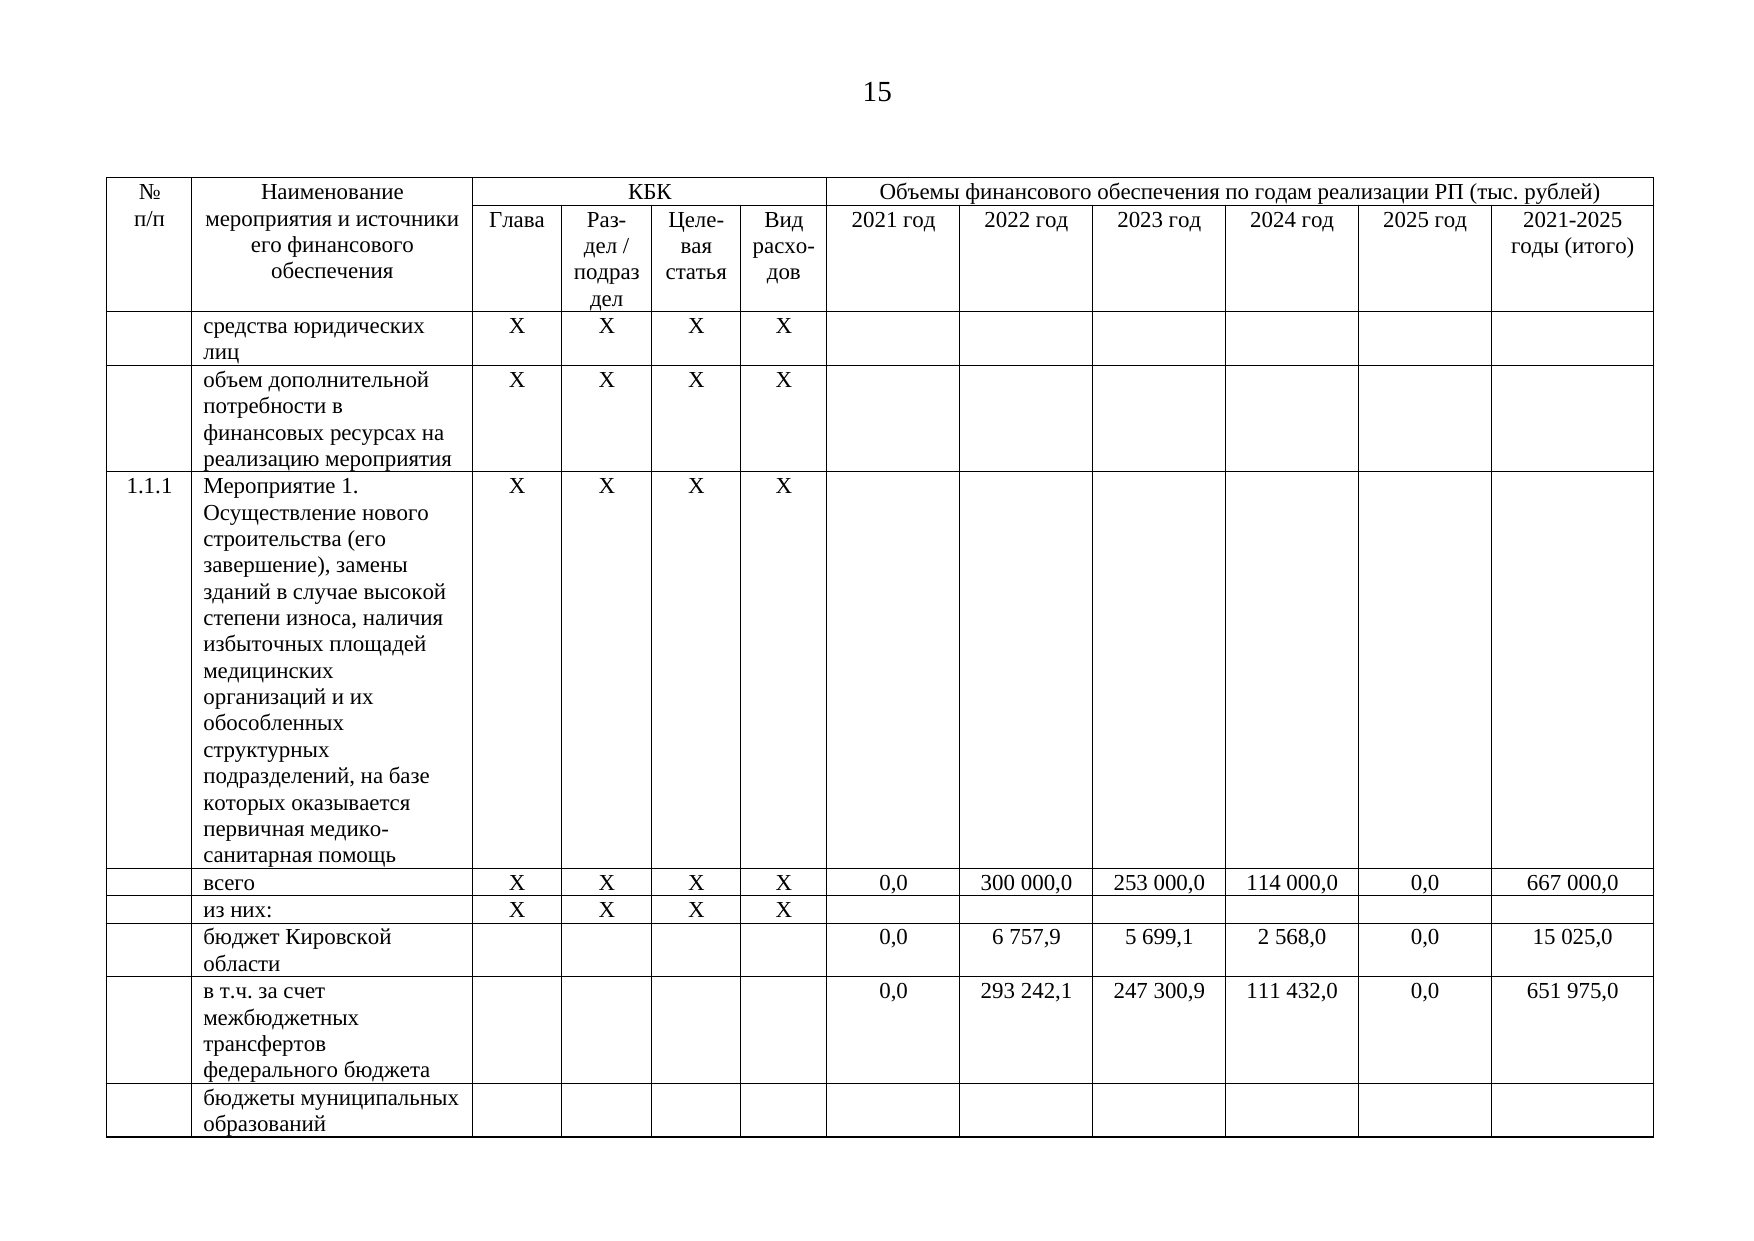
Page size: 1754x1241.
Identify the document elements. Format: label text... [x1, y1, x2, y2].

table_cell 0,0 [827, 977, 959, 1083]
table_cell Вид расхо-дов [741, 206, 826, 311]
table_cell X [652, 472, 740, 868]
table_cell 0,0 [827, 924, 959, 976]
table_cell X [652, 896, 740, 922]
table_cell [960, 472, 1092, 868]
table_cell [473, 1084, 561, 1136]
table_cell X [741, 312, 826, 365]
table_cell X [562, 869, 651, 895]
table_cell [1093, 1084, 1225, 1136]
table_cell X [652, 312, 740, 365]
table_cell [1492, 1084, 1653, 1136]
table_cell [562, 977, 651, 1083]
table_cell [1226, 896, 1358, 922]
table_cell 247 300,9 [1093, 977, 1225, 1083]
table_cell X [473, 366, 561, 471]
table_cell X [473, 312, 561, 365]
table_cell 2 568,0 [1226, 924, 1358, 976]
table_cell [107, 977, 191, 1083]
table_cell Раз-дел / подраздел [562, 206, 651, 311]
table_cell бюджет Кировской области [192, 924, 472, 976]
table_cell [107, 366, 191, 471]
table_cell X [562, 312, 651, 365]
table_cell [107, 896, 191, 922]
table_cell [1093, 472, 1225, 868]
table_cell [1226, 472, 1358, 868]
table_cell [827, 366, 959, 471]
table_cell [473, 924, 561, 976]
table_cell X [562, 472, 651, 868]
table_cell 6 757,9 [960, 924, 1092, 976]
table_cell [741, 924, 826, 976]
table_cell [1492, 312, 1653, 365]
table_cell [1359, 312, 1491, 365]
table_cell X [652, 869, 740, 895]
table_cell [473, 977, 561, 1083]
table_cell [827, 896, 959, 922]
table_cell всего [192, 869, 472, 895]
table_cell 0,0 [1359, 977, 1491, 1083]
table_cell [827, 312, 959, 365]
table_cell [741, 1084, 826, 1136]
table_cell [960, 1084, 1092, 1136]
table_header Объемы финансового обеспечения по годам реализации РП (тыс. рублей) [827, 178, 1653, 204]
table_cell 5 699,1 [1093, 924, 1225, 976]
table_cell Целе-вая статья [652, 206, 740, 311]
table_cell в т.ч. за счет межбюджетных трансфертов федерального бюджета [192, 977, 472, 1083]
table_cell 111 432,0 [1226, 977, 1358, 1083]
table_cell [652, 1084, 740, 1136]
table_cell [107, 924, 191, 976]
table_cell [652, 924, 740, 976]
table_cell [1226, 1084, 1358, 1136]
table_cell [1359, 1084, 1491, 1136]
table_cell [1226, 366, 1358, 471]
table_cell 2024 год [1226, 206, 1358, 311]
table_cell 2025 год [1359, 206, 1491, 311]
table_cell бюджеты муниципальных образований [192, 1084, 472, 1136]
table_cell [960, 896, 1092, 922]
table_cell Мероприятие 1. Осуществление нового строительства (его завершение), замены зданий в случае высокой степени износа, наличия избыточных площадей медицинских организаций и их обособленных структурных подразделений, на базе которых оказывается первичная медико-санитарная помощь [192, 472, 472, 868]
table_cell 1.1.1 [107, 472, 191, 868]
table_cell X [652, 366, 740, 471]
table_cell [107, 1084, 191, 1136]
table_cell 0,0 [1359, 924, 1491, 976]
table_cell 253 000,0 [1093, 869, 1225, 895]
table_cell 2021-2025 годы (итого) [1492, 206, 1653, 311]
table_cell [1093, 896, 1225, 922]
table_cell [107, 869, 191, 895]
table_cell Глава [473, 206, 561, 311]
table_cell 0,0 [827, 869, 959, 895]
table_cell [1492, 366, 1653, 471]
table_cell 300 000,0 [960, 869, 1092, 895]
table_cell [562, 924, 651, 976]
table_cell [1359, 366, 1491, 471]
table_cell X [741, 869, 826, 895]
table_cell X [473, 472, 561, 868]
table_cell [960, 312, 1092, 365]
table_cell 0,0 [1359, 869, 1491, 895]
table_header КБК [473, 178, 826, 204]
table_cell средства юридических лиц [192, 312, 472, 365]
table_cell [107, 312, 191, 365]
table_header № п/п [107, 178, 191, 311]
table_cell 651 975,0 [1492, 977, 1653, 1083]
table_cell 15 025,0 [1492, 924, 1653, 976]
table_cell X [741, 366, 826, 471]
table_cell [1226, 312, 1358, 365]
table_cell X [562, 896, 651, 922]
table_cell [1492, 472, 1653, 868]
table_cell [1359, 896, 1491, 922]
table_cell [1093, 366, 1225, 471]
table_cell [741, 977, 826, 1083]
table_cell из них: [192, 896, 472, 922]
table_cell [1359, 472, 1491, 868]
table_cell 114 000,0 [1226, 869, 1358, 895]
table_cell X [473, 869, 561, 895]
table_cell [652, 977, 740, 1083]
table_cell [827, 472, 959, 868]
table_cell объем дополнительной потребности в финансовых ресурсах на реализацию мероприятия [192, 366, 472, 471]
table_cell X [741, 472, 826, 868]
table_cell X [473, 896, 561, 922]
table_cell [960, 366, 1092, 471]
table_cell 667 000,0 [1492, 869, 1653, 895]
table_cell 2023 год [1093, 206, 1225, 311]
table_cell X [562, 366, 651, 471]
table_cell [562, 1084, 651, 1136]
table_cell X [741, 896, 826, 922]
table_header Наименование мероприятия и источники его финансового обеспечения [192, 178, 472, 311]
table_cell 2022 год [960, 206, 1092, 311]
table_cell [1093, 312, 1225, 365]
table_cell [827, 1084, 959, 1136]
table_cell 293 242,1 [960, 977, 1092, 1083]
table_cell 2021 год [827, 206, 959, 311]
table_cell [1492, 896, 1653, 922]
